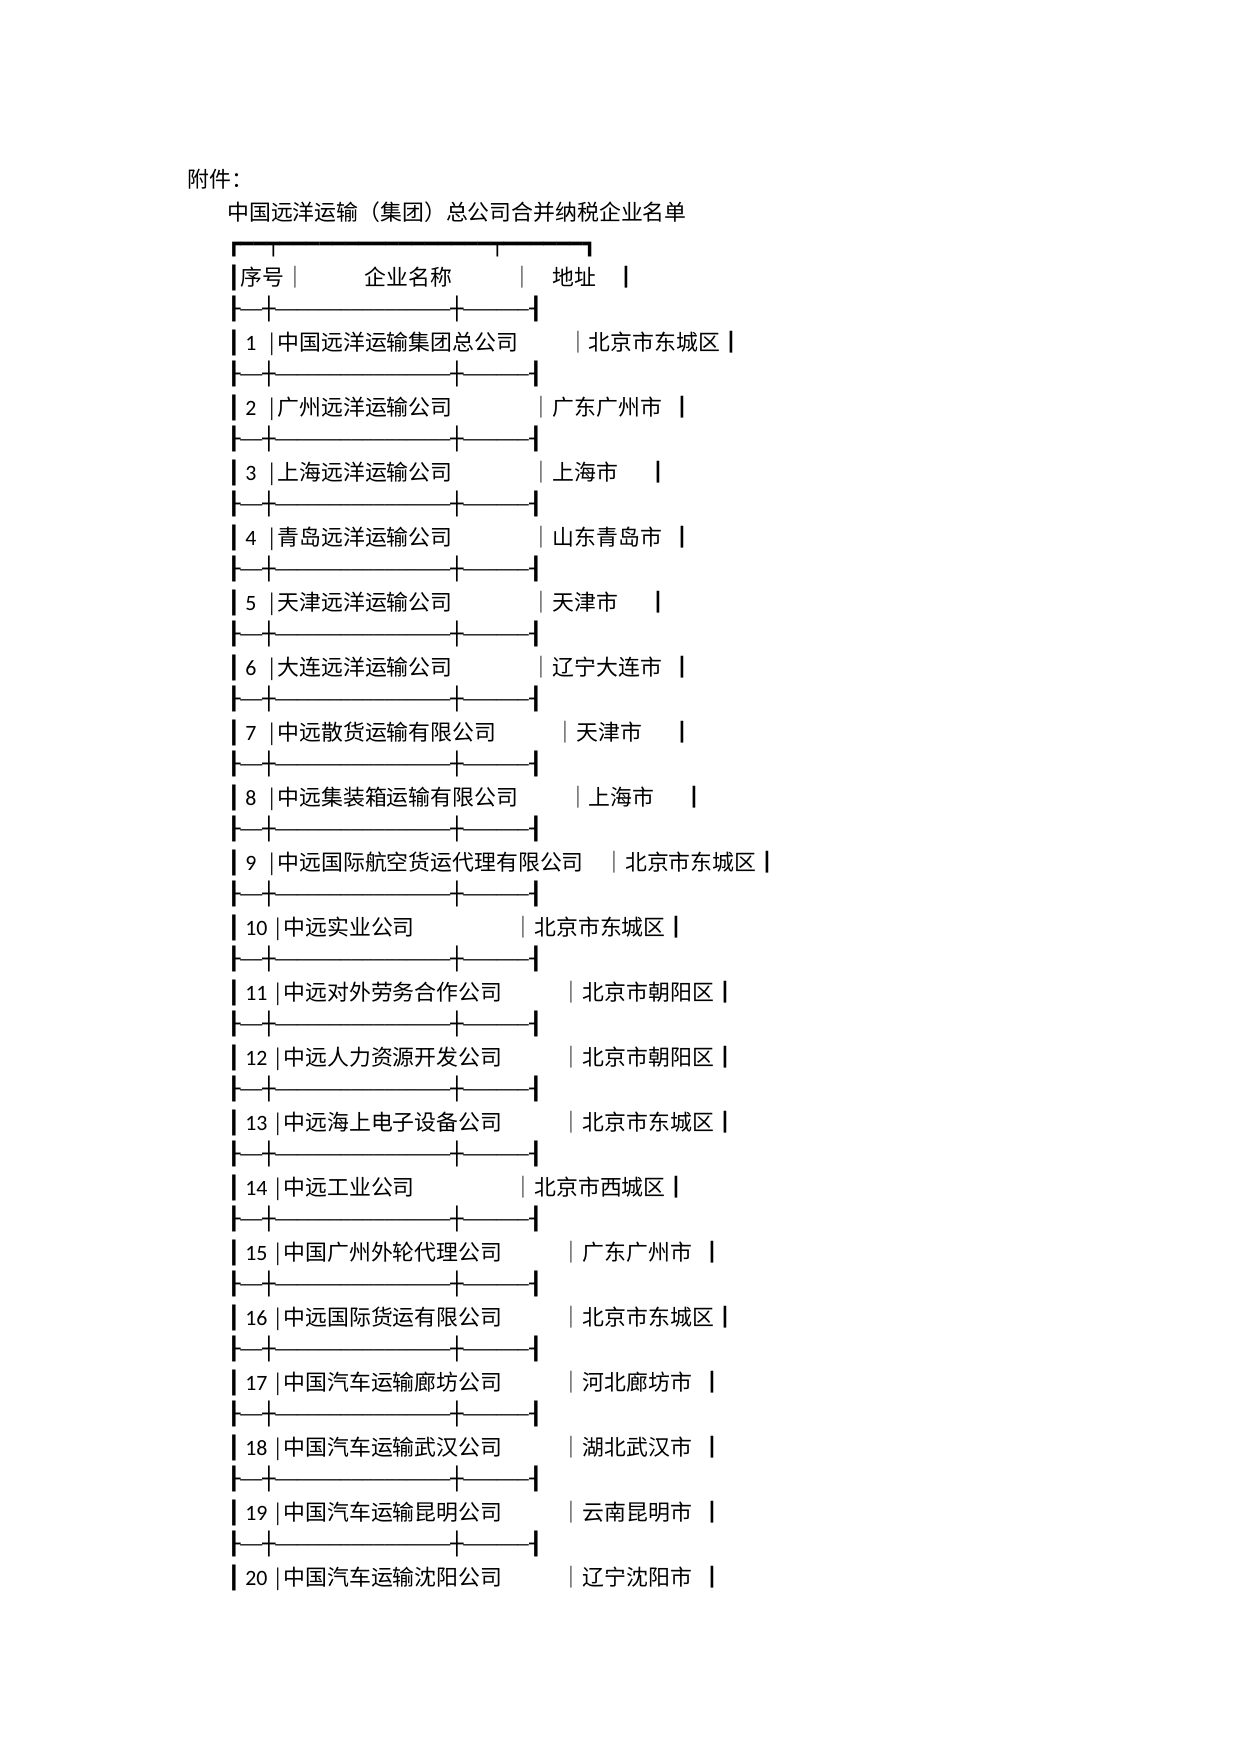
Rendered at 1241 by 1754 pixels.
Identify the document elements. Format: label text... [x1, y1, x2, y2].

text ┃ 18 │中国汽车运输武汉公司 │湖北武汉市 ┃ [187, 1429, 1053, 1462]
text 附件： [187, 162, 1053, 194]
text ┃ 14 │中远工业公司 │北京市西城区┃ [187, 1169, 1053, 1202]
text ┠──┼────────────────┼──────┨ [187, 1202, 1053, 1234]
text ┠──┼────────────────┼──────┨ [187, 552, 1053, 584]
text ┠──┼────────────────┼──────┨ [187, 1527, 1053, 1559]
text ┃ 11 │中远对外劳务合作公司 │北京市朝阳区┃ [187, 974, 1053, 1007]
text ┠──┼────────────────┼──────┨ [187, 942, 1053, 974]
text ┃序号│ 企业名称 │ 地址 ┃ [187, 259, 1053, 292]
text ┃ 12 │中远人力资源开发公司 │北京市朝阳区┃ [187, 1039, 1053, 1072]
text ┠──┼────────────────┼──────┨ [187, 1397, 1053, 1429]
text ┠──┼────────────────┼──────┨ [187, 422, 1053, 454]
text ┃ 17 │中国汽车运输廊坊公司 │河北廊坊市 ┃ [187, 1364, 1053, 1397]
text ┠──┼────────────────┼──────┨ [187, 1137, 1053, 1169]
text ┃ 2 │广州远洋运输公司 │广东广州市 ┃ [187, 389, 1053, 422]
text ┃ 7 │中远散货运输有限公司 │天津市 ┃ [187, 714, 1053, 747]
text ┃ 15 │中国广州外轮代理公司 │广东广州市 ┃ [187, 1234, 1053, 1267]
text ┃ 1 │中国远洋运输集团总公司 │北京市东城区┃ [187, 324, 1053, 357]
text ┃ 6 │大连远洋运输公司 │辽宁大连市 ┃ [187, 649, 1053, 682]
text ┠──┼────────────────┼──────┨ [187, 1072, 1053, 1104]
text ┃ 13 │中远海上电子设备公司 │北京市东城区┃ [187, 1104, 1053, 1137]
text ┃ 5 │天津远洋运输公司 │天津市 ┃ [187, 584, 1053, 617]
text ┠──┼────────────────┼──────┨ [187, 617, 1053, 649]
text ┠──┼────────────────┼──────┨ [187, 1007, 1053, 1039]
text ┠──┼────────────────┼──────┨ [187, 747, 1053, 779]
text ┃ 19 │中国汽车运输昆明公司 │云南昆明市 ┃ [187, 1494, 1053, 1527]
text ┃ 20 │中国汽车运输沈阳公司 │辽宁沈阳市 ┃ [187, 1559, 1053, 1592]
text ┏━━┯━━━━━━━━━━━━━━━━┯━━━━━━┓ [187, 227, 1053, 259]
text ┠──┼────────────────┼──────┨ [187, 487, 1053, 519]
text ┠──┼────────────────┼──────┨ [187, 682, 1053, 714]
text ┠──┼────────────────┼──────┨ [187, 1267, 1053, 1299]
text ┃ 3 │上海远洋运输公司 │上海市 ┃ [187, 454, 1053, 487]
text ┠──┼────────────────┼──────┨ [187, 812, 1053, 844]
text ┃ 9 │中远国际航空货运代理有限公司 │北京市东城区┃ [187, 844, 1053, 877]
text ┠──┼────────────────┼──────┨ [187, 292, 1053, 324]
text ┃ 4 │青岛远洋运输公司 │山东青岛市 ┃ [187, 519, 1053, 552]
text ┠──┼────────────────┼──────┨ [187, 1332, 1053, 1364]
text ┃ 16 │中远国际货运有限公司 │北京市东城区┃ [187, 1299, 1053, 1332]
text ┠──┼────────────────┼──────┨ [187, 357, 1053, 389]
text ┃ 10 │中远实业公司 │北京市东城区┃ [187, 909, 1053, 942]
text 中国远洋运输（集团）总公司合并纳税企业名单 [187, 194, 1053, 227]
text ┃ 8 │中远集装箱运输有限公司 │上海市 ┃ [187, 779, 1053, 812]
text ┠──┼────────────────┼──────┨ [187, 1462, 1053, 1494]
text ┠──┼────────────────┼──────┨ [187, 877, 1053, 909]
